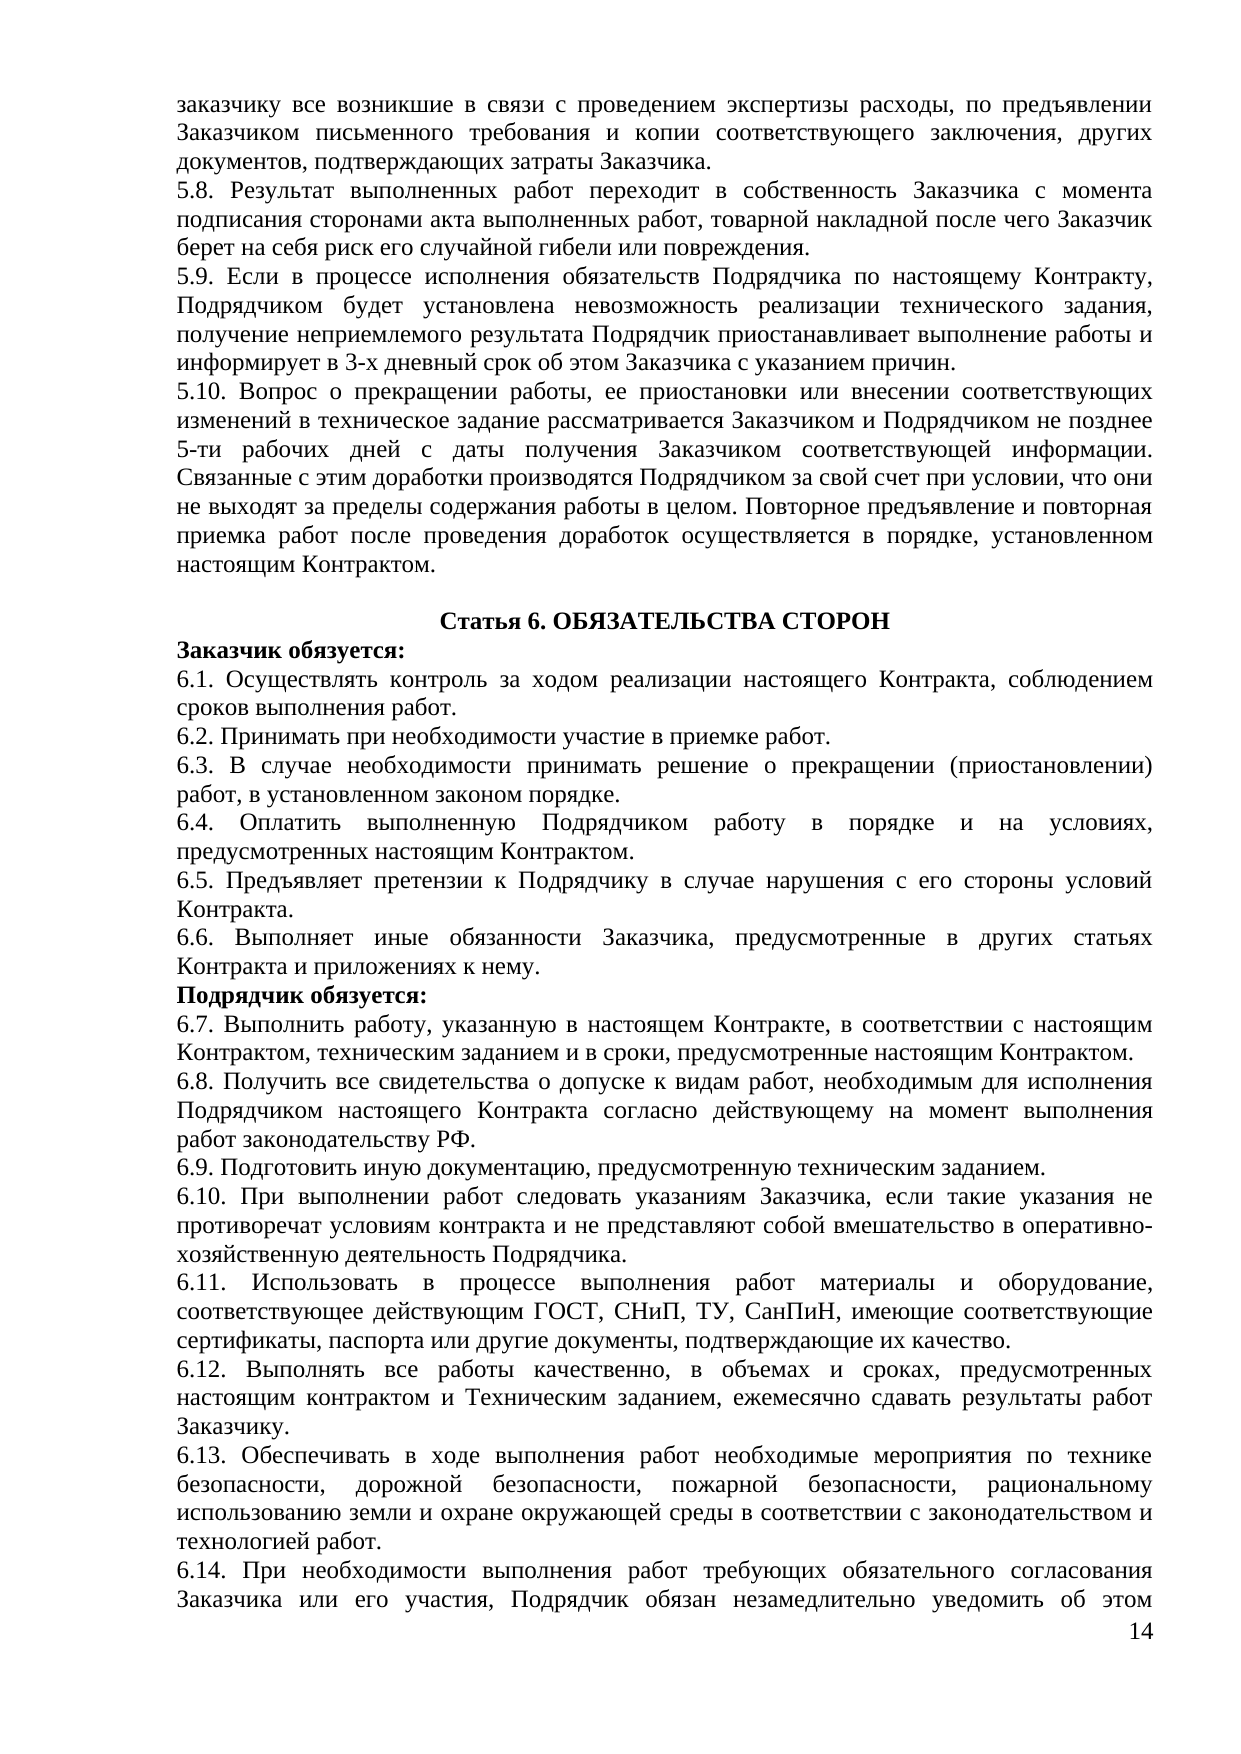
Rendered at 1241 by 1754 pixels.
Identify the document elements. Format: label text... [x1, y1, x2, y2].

text 5.10. Вопрос о прекращении работы, ее приостановки или внесении соответствующих изменений в техническое задание рассматривается Заказчиком и Подрядчиком не позднее 5-ти рабочих дней с даты получения Заказчиком соответствующей информации. Связанные с этим доработки производятся Подрядчиком за свой счет при условии, что они не выходят за пределы содержания работы в целом. Повторное предъявление и повторная приемка работ после проведения доработок осуществляется в порядке, установленном настоящим Контрактом. [176, 376, 1154, 577]
text 6.1. Осуществлять контроль за ходом реализации настоящего Контракта, соблюдением сроков выполнения работ. [176, 664, 1154, 721]
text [176, 89, 1153, 175]
text Заказчик обязуется: [176, 635, 1154, 664]
text 6.13. Обеспечивать в ходе выполнения работ необходимые мероприятия по технике безопасности, дорожной безопасности, пожарной безопасности, рациональному использованию земли и охране окружающей среды в соответствии с законодательством и технологией работ. [176, 1440, 1153, 1555]
text Подрядчик обязуется: [176, 980, 1154, 1009]
text 5.9. Если в процессе исполнения обязательств Подрядчика по настоящему Контракту, Подрядчиком будет установлена невозможность реализации технического задания, получение неприемлемого результата Подрядчик приостанавливает выполнение работы и информирует в 3-х дневный срок об этом Заказчика с указанием причин. [176, 261, 1154, 376]
text 6.4. Оплатить выполненную Подрядчиком работу в порядке и на условиях, предусмотренных настоящим Контрактом. [176, 807, 1154, 865]
text 6.9. Подготовить иную документацию, предусмотренную техническим заданием. [176, 1152, 1154, 1181]
text 6.7. Выполнить работу, указанную в настоящем Контракте, в соответствии с настоящим Контрактом, техническим заданием и в сроки, предусмотренные настоящим Контрактом. [176, 1009, 1154, 1066]
text Статья 6. ОБЯЗАТЕЛЬСТВА СТОРОН [176, 606, 1153, 635]
text 6.6. Выполняет иные обязанности Заказчика, предусмотренные в других статьях Контракта и приложениях к нему. [176, 922, 1154, 980]
text 5.8. Результат выполненных работ переходит в собственность Заказчика с момента подписания сторонами акта выполненных работ, товарной накладной после чего Заказчик берет на себя риск его случайной гибели или повреждения. [176, 175, 1153, 261]
text 6.8. Получить все свидетельства о допуске к видам работ, необходимым для исполнения Подрядчиком настоящего Контракта согласно действующему на момент выполнения работ законодательству РФ. [176, 1066, 1154, 1152]
text 6.11. Использовать в процессе выполнения работ материалы и оборудование, соответствующее действующим ГОСТ, СНиП, ТУ, СанПиН, имеющие соответствующие сертификаты, паспорта или другие документы, подтверждающие их качество. [176, 1267, 1154, 1354]
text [176, 1555, 1153, 1612]
text 6.5. Предъявляет претензии к Подрядчику в случае нарушения с его стороны условий Контракта. [176, 865, 1154, 922]
text 6.3. В случае необходимости принимать решение о прекращении (приостановлении) работ, в установленном законом порядке. [176, 750, 1154, 807]
text 6.12. Выполнять все работы качественно, в объемах и сроках, предусмотренных настоящим контрактом и Техническим заданием, ежемесячно сдавать результаты работ Заказчику. [176, 1354, 1153, 1440]
text 6.2. Принимать при необходимости участие в приемке работ. [176, 721, 1154, 750]
text 6.10. При выполнении работ следовать указаниям Заказчика, если такие указания не противоречат условиям контракта и не представляют собой вмешательство в оперативно-хозяйственную деятельность Подрядчика. [176, 1181, 1154, 1267]
